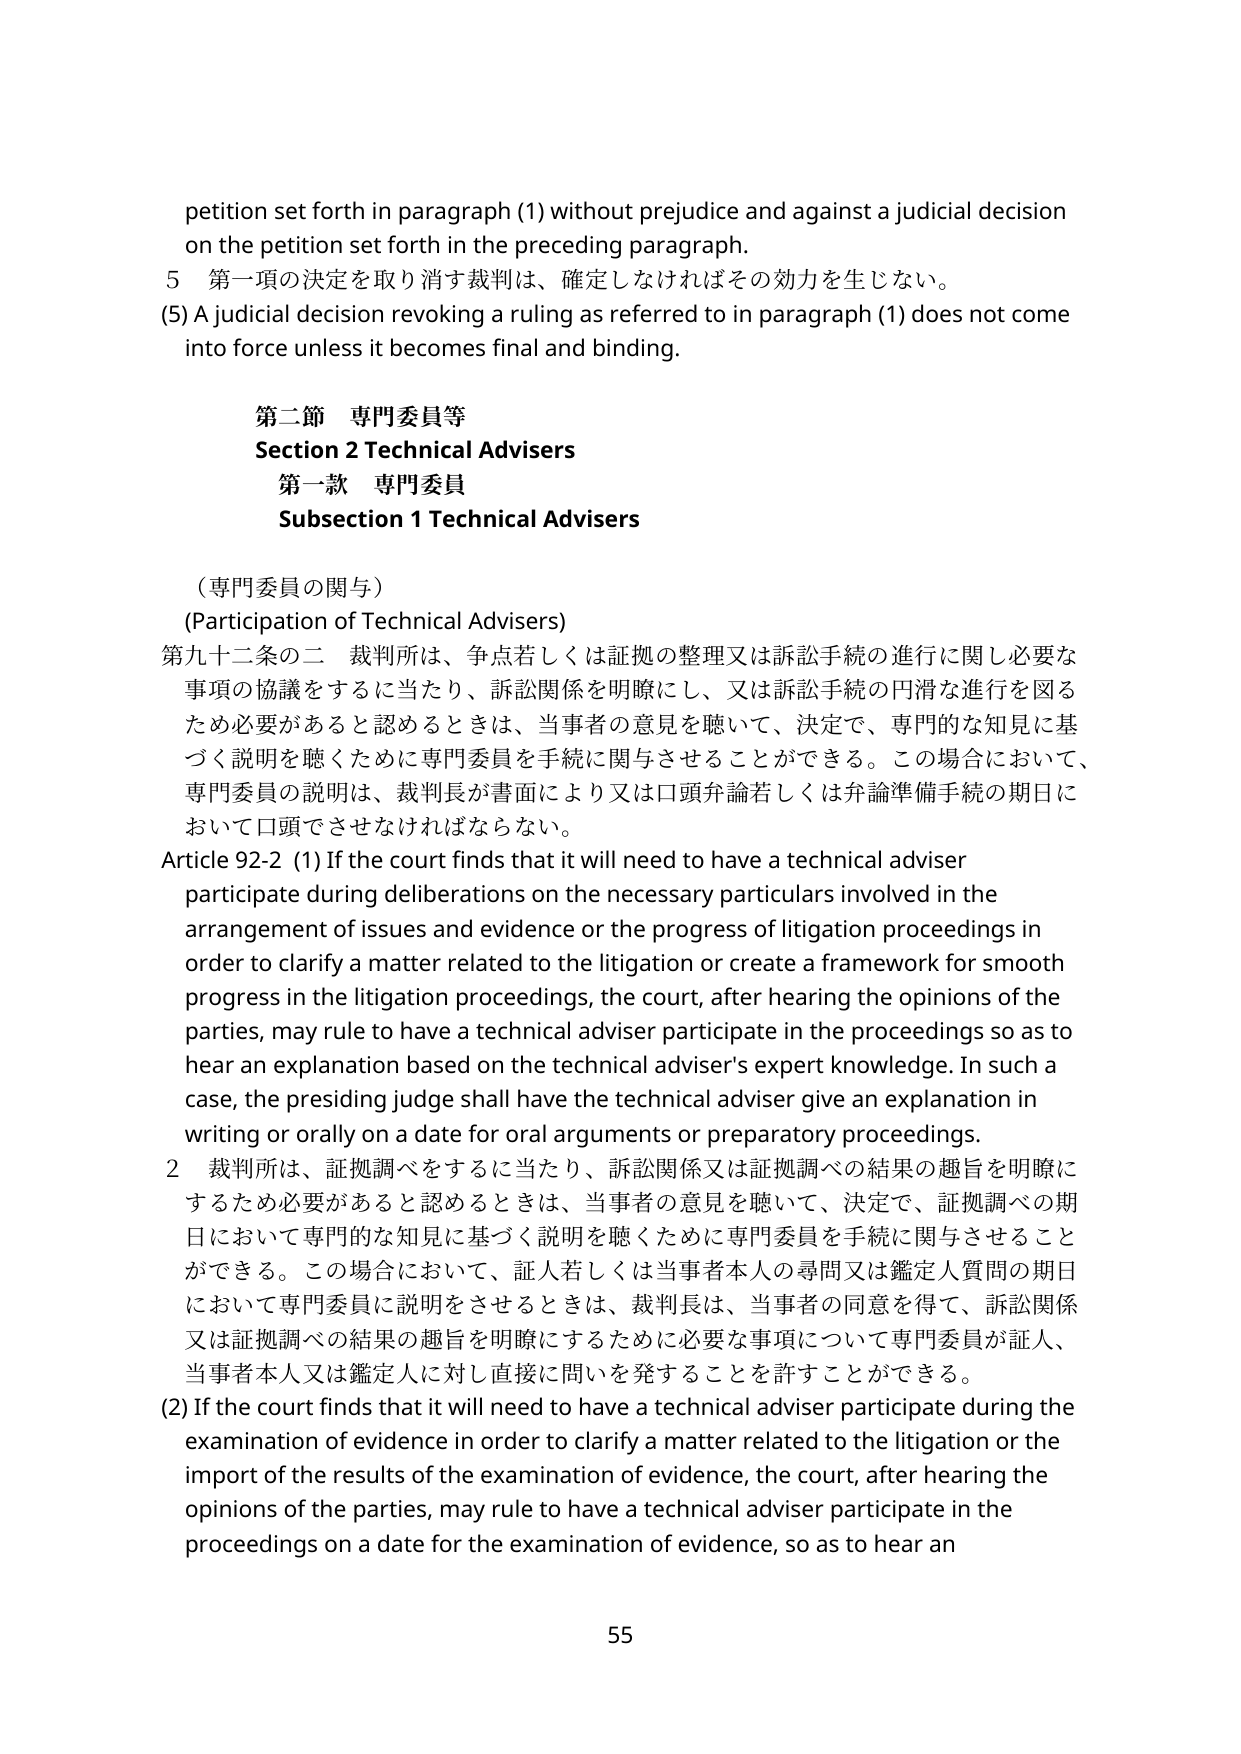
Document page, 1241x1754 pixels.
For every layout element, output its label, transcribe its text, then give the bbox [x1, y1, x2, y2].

text (5) A judicial decision revoking a ruling as referred to in paragraph (1) does not come into force unless it becomes final and binding. [161, 296, 1079, 364]
text 第一款 専門委員 [276, 467, 1079, 501]
text (Participation of Technical Advisers) [184, 604, 1079, 638]
text Article 92-2 (1) If the court finds that it will need to have a technical adviser participate during deliberations on the necessary particulars involved in the arrangement of issues and evidence or the progress of litigation proceedings in order to clarify a matter related to the litigation or create a framework for smooth progress in the litigation proceedings, the court, after hearing the opinions of the parties, may rule to have a technical adviser participate in the proceedings so as to hear an explanation based on the technical adviser's expert knowledge. In such a case, the presiding judge shall have the technical adviser give an explanation in writing or orally on a date for oral arguments or preparatory proceedings. [161, 843, 1079, 1150]
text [161, 1389, 1079, 1560]
text Section 2 Technical Advisers [253, 433, 1079, 467]
text ２ 裁判所は、証拠調べをするに当たり、訴訟関係又は証拠調べの結果の趣旨を明瞭にするため必要があると認めるときは、当事者の意見を聴いて、決定で、証拠調べの期日において専門的な知見に基づく説明を聴くために専門委員を手続に関与させることができる。この場合において、証人若しくは当事者本人の尋問又は鑑定人質問の期日において専門委員に説明をさせるときは、裁判長は、当事者の同意を得て、訴訟関係又は証拠調べの結果の趣旨を明瞭にするために必要な事項について専門委員が証人、当事者本人又は鑑定人に対し直接に問いを発することを許すことができる。 [161, 1150, 1079, 1389]
text 第九十二条の二 裁判所は、争点若しくは証拠の整理又は訴訟手続の進行に関し必要な事項の協議をするに当たり、訴訟関係を明瞭にし、又は訴訟手続の円滑な進行を図るため必要があると認めるときは、当事者の意見を聴いて、決定で、専門的な知見に基づく説明を聴くために専門委員を手続に関与させることができる。この場合において、専門委員の説明は、裁判長が書面により又は口頭弁論若しくは弁論準備手続の期日において口頭でさせなければならない。 [161, 638, 1079, 843]
text 第二節 専門委員等 [253, 399, 1079, 433]
text ５ 第一項の決定を取り消す裁判は、確定しなければその効力を生じない。 [161, 262, 1079, 296]
text （専門委員の関与） [184, 569, 1079, 604]
text Subsection 1 Technical Advisers [276, 501, 1079, 535]
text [161, 194, 1079, 262]
